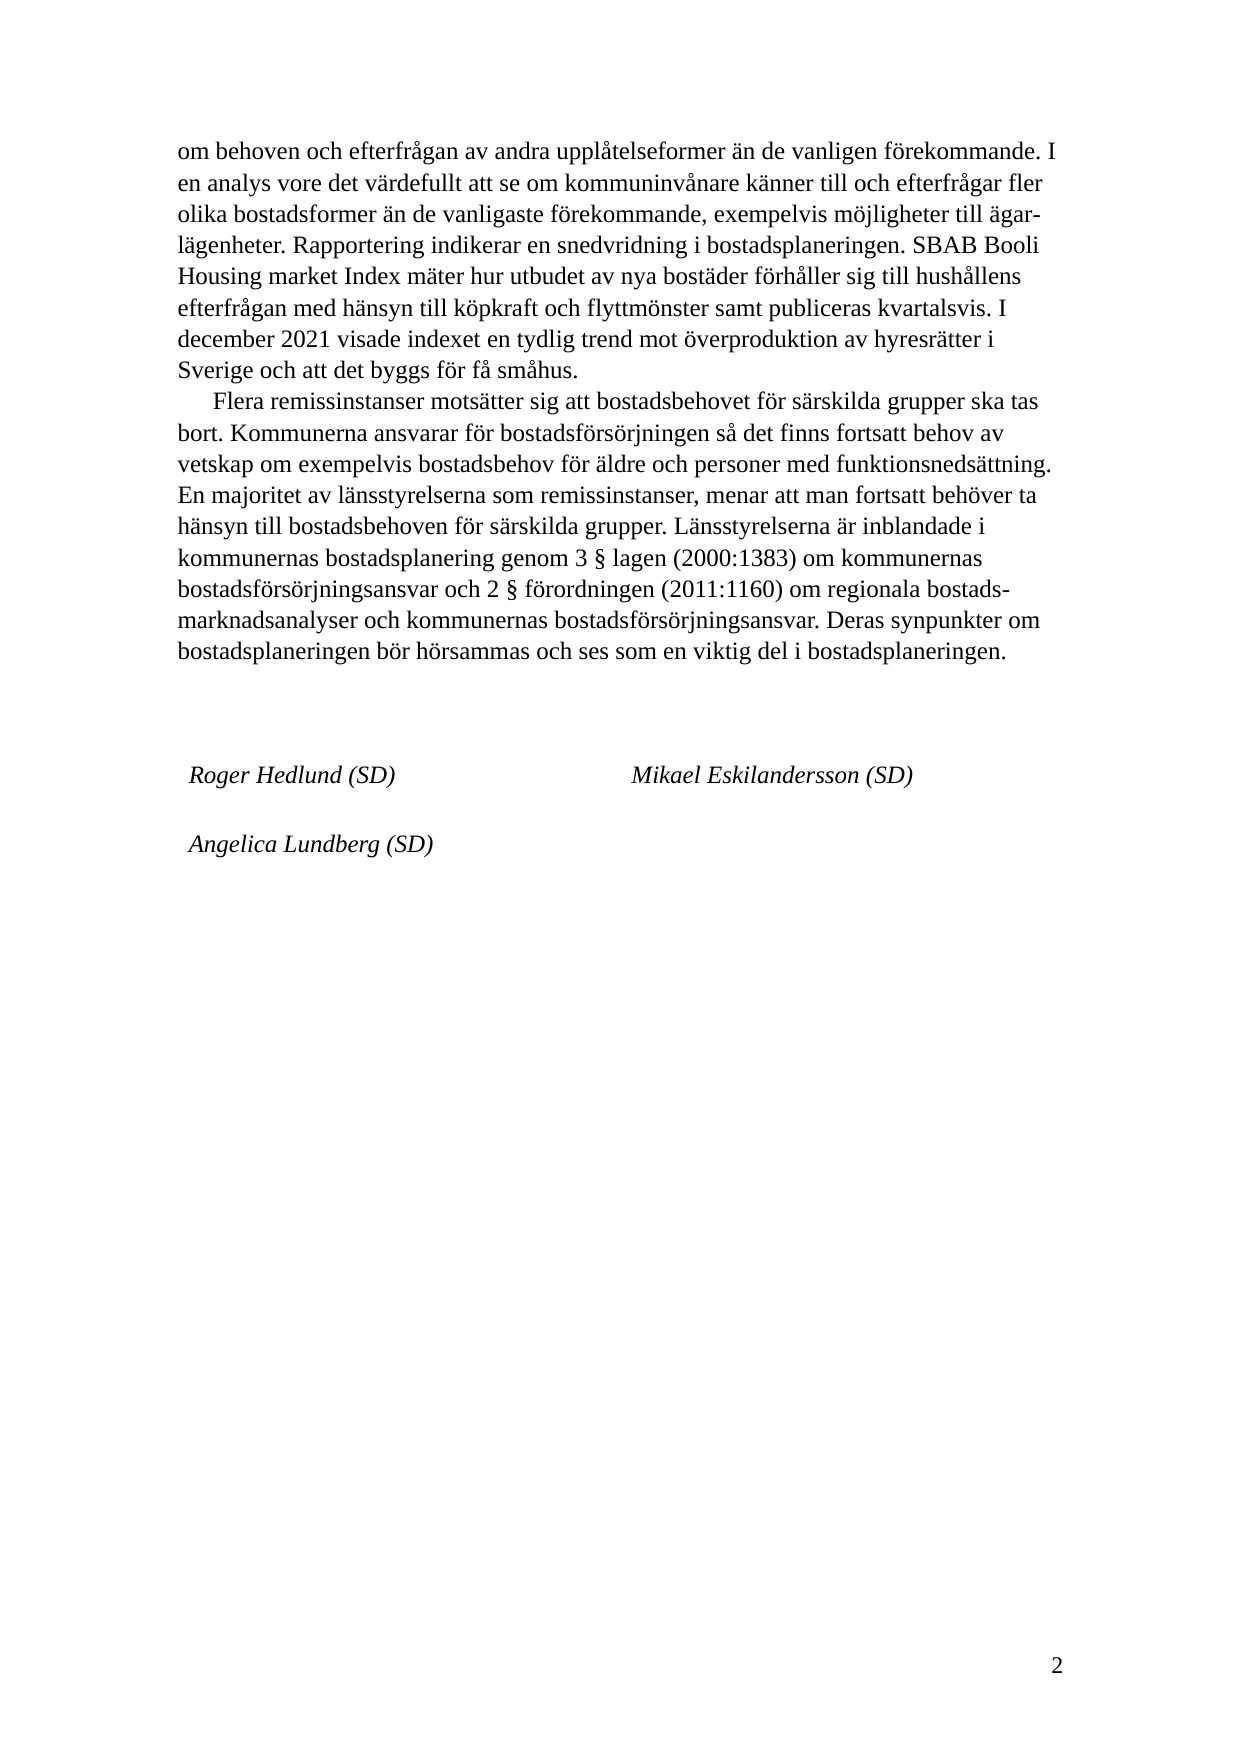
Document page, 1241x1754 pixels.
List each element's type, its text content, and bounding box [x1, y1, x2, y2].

table_header Mikael Eskilandersson (SD) [620, 728, 1063, 796]
table_cell Angelica Lundberg (SD) [177, 796, 1063, 865]
table_header Roger Hedlund (SD) [177, 728, 620, 796]
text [177, 134, 1063, 384]
text Flera remissinstanser motsätter sig att bostadsbehovet för särskilda grupper ska tas bort. Kommunerna ansvarar för bostadsförsörjningen så det finns fortsatt behov av vetskap om exempelvis bostadsbehov för äldre och personer med funktionsnedsättning. En majoritet av länsstyrelserna som remissinstanser, menar att man fortsatt behöver ta hänsyn till bostadsbehoven för särskilda grupper. Länsstyrelserna är inblandade i kommunernas bostadsplanering genom 3 § lagen (2000:1383) om kommunernas bostadsförsörjningsansvar och 2 § förordningen (2011:1160) om regionala bostadsmarknadsanalyser och kommunernas bostadsförsörjningsansvar. Deras synpunkter om bostadsplaneringen bör hörsammas och ses som en viktig del i bostadsplaneringen. [177, 384, 1063, 665]
